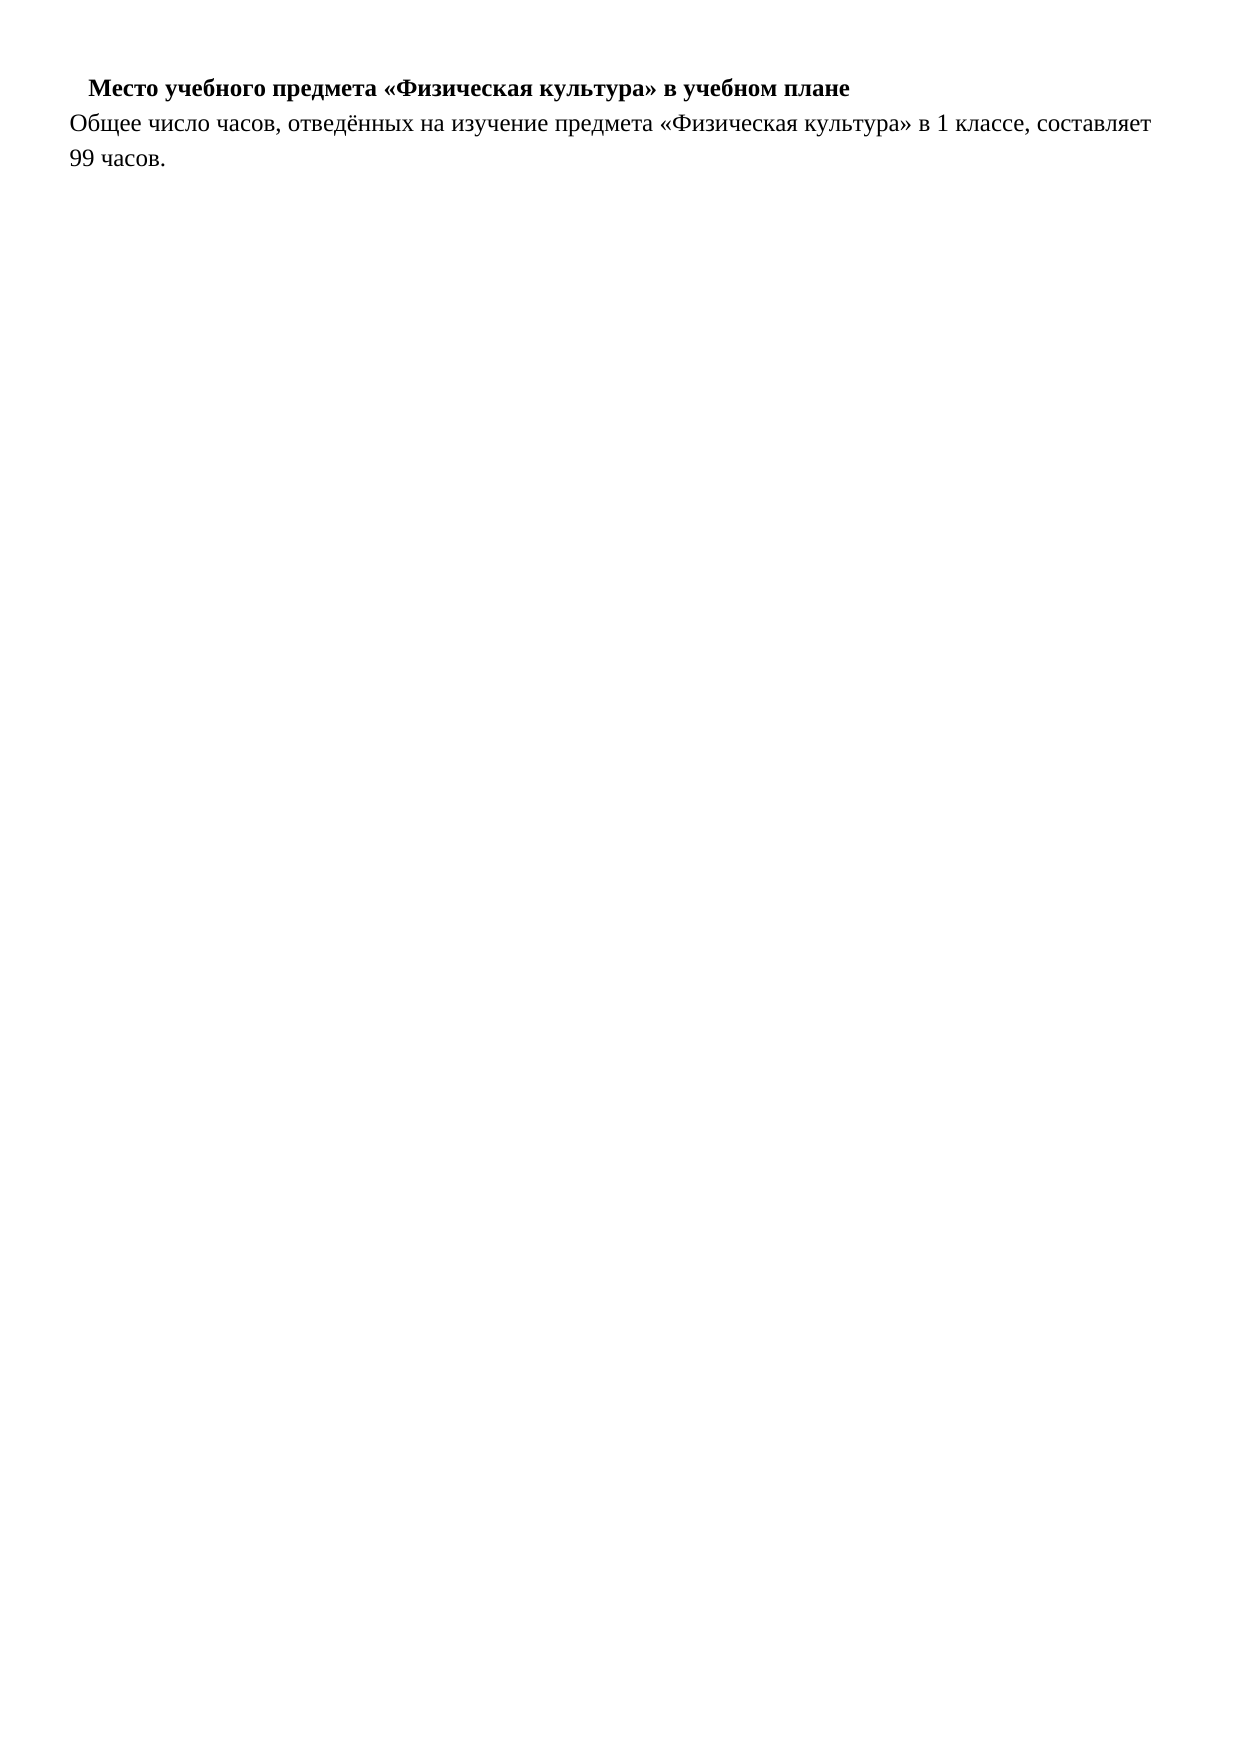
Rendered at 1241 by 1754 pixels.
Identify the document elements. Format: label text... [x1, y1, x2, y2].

text Общее число часов, отведённых на изучение предмета «Физическая культура» в 1 классе, составляет 99 часов. [69, 108, 1167, 172]
subtitle Место учебного предмета «Физическая культура» в учебном плане [88, 73, 1184, 102]
